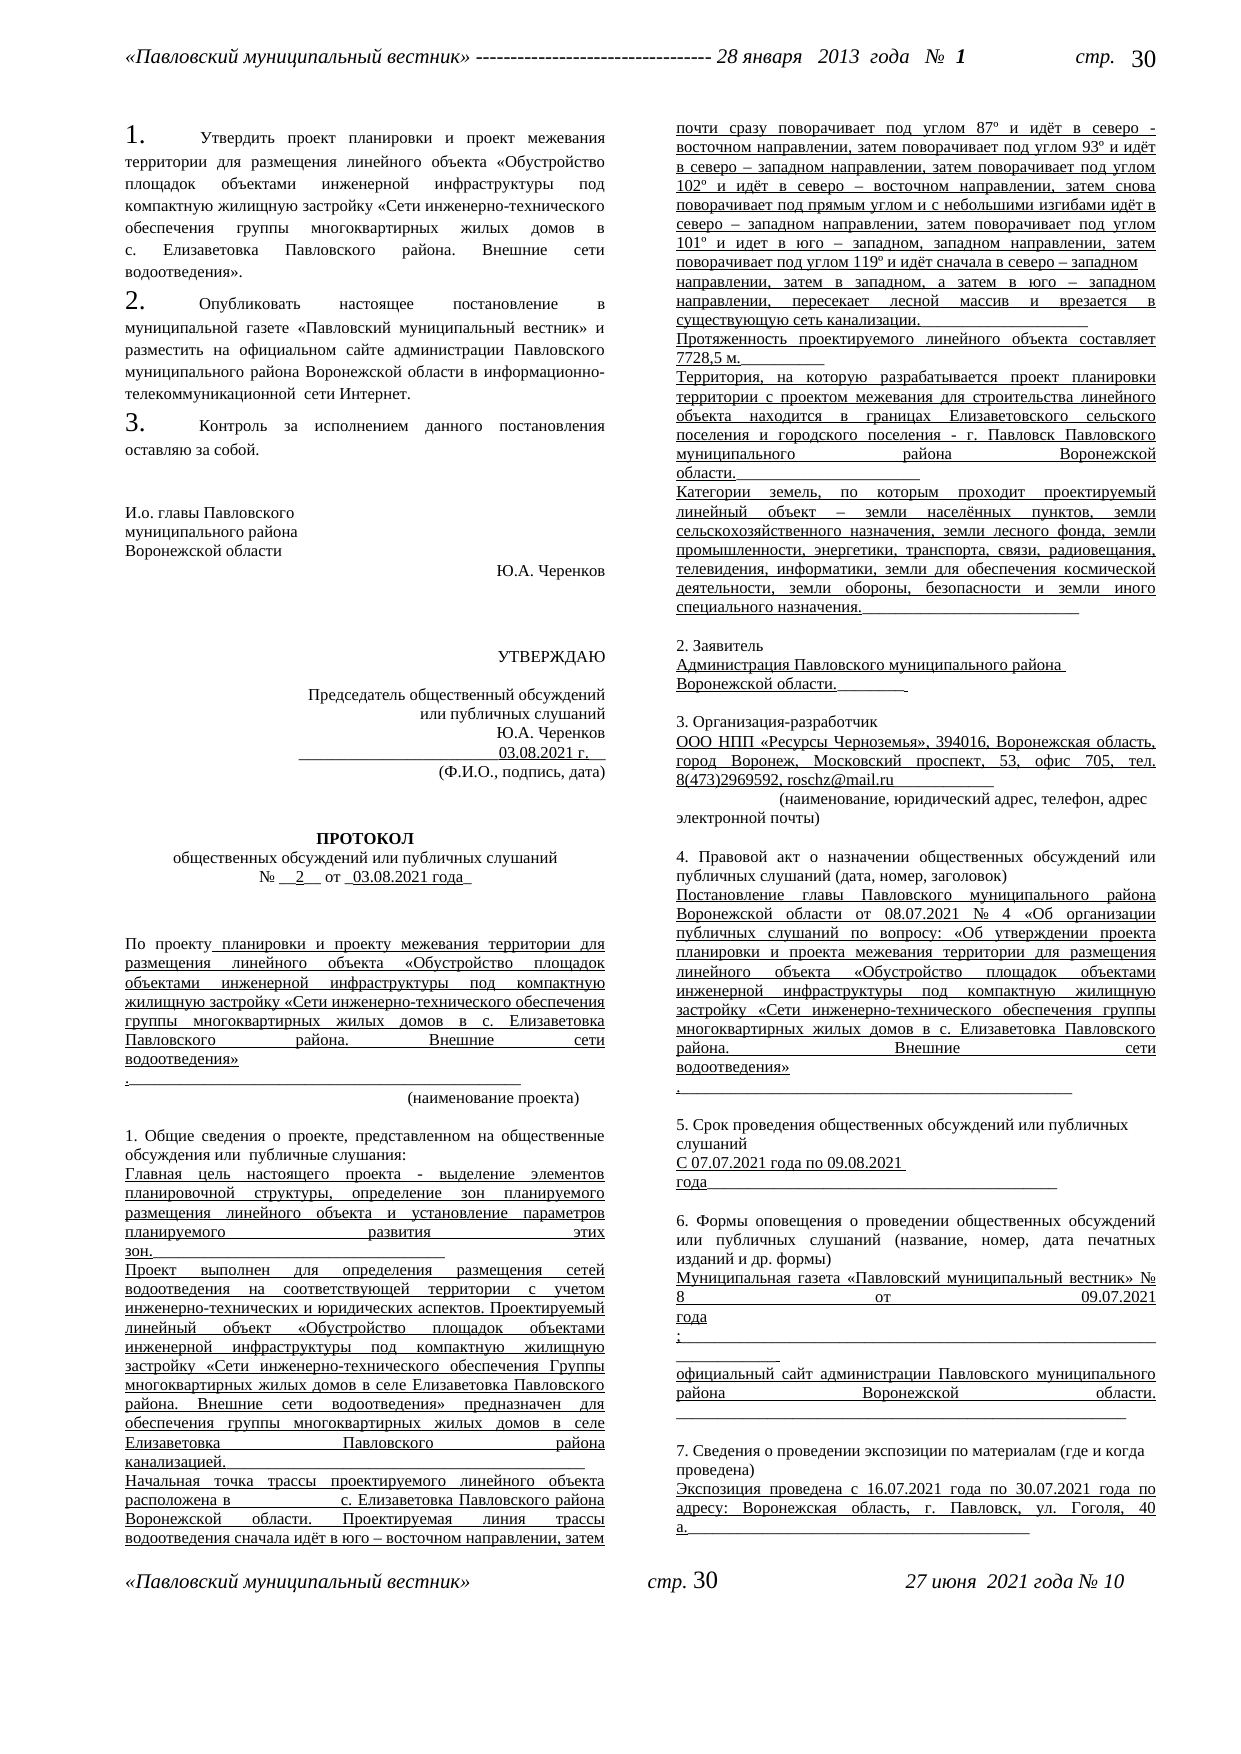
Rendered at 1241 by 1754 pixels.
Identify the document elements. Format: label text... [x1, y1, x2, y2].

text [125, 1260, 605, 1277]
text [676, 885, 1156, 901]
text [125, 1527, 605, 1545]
text ________________________03.08.2021 г.__ [125, 742, 605, 762]
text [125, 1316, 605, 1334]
text ООО НПП «Ресурсы Черноземья», 394016, Воронежская область, город Воронеж, Московский проспект, 53, офис 705, тел. 8(473)2969592, roschz@mail.ru____________ [676, 768, 1156, 789]
text 7. Сведения о проведении экспозиции по материалам (где и когда проведена) [676, 1441, 1156, 1479]
text Ю.А. Черенков [125, 723, 605, 742]
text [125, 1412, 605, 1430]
text муниципального района [125, 522, 605, 541]
list Утвердить проект планировки и проект межевания территории для размещения линейного объекта «Обустройство площадок объектами инженерной инфраструктуры под компактную жилищную застройку «Сети инженерно-технического обеспечения группы многоквартирных жилых домов в с. Елизаветовка Павловского района. Внешние сети водоотведения». [125, 118, 605, 281]
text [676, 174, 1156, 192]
text официальный сайт администрации Павловского муниципального района Воронежской области. ______________________________________________________ [676, 1382, 1156, 1400]
text 3. Организация-разработчик [676, 712, 1156, 731]
text или публичных слушаний [125, 704, 605, 723]
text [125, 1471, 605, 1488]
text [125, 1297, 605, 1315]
text Воронежской области [125, 541, 605, 560]
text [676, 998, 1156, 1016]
text С 07.07.2021 года по 09.08.2021 года__________________________________________ [676, 1153, 1156, 1191]
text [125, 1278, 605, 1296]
text УТВЕРЖДАЮ [125, 647, 605, 666]
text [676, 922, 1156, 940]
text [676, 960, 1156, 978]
text Протяженность проектируемого линейного объекта составляет 7728,5 м.__________ [676, 329, 1156, 346]
text 4. Правовой акт о назначении общественных обсуждений или публичных слушаний (дата, номер, заголовок) [676, 846, 1156, 885]
text официальный сайт администрации Павловского муниципального района Воронежской области. ______________________________________________________ [676, 1401, 1156, 1421]
text общественных обсуждений или публичных слушаний [125, 848, 605, 867]
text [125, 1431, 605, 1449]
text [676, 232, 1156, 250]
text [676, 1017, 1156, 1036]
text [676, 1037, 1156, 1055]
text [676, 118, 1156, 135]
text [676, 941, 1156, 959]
text (Ф.И.О., подпись, дата) [125, 762, 605, 781]
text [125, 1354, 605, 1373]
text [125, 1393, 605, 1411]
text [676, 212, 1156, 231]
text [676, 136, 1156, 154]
text направлении, затем в западном, а затем в юго – западном направлении, пересекает лесной массив и врезается в существующую сеть канализации.____________________ [676, 308, 1156, 329]
text (наименование проекта) [125, 1087, 605, 1107]
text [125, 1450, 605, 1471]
list Контроль за исполнением данного постановления оставляю за собой. [125, 406, 605, 459]
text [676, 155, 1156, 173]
text (наименование, юридический адрес, телефон, адрес электронной почты) [676, 789, 1156, 827]
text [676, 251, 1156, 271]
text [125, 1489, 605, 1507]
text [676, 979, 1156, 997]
text 5. Срок проведения общественных обсуждений или публичных слушаний [676, 1115, 1156, 1153]
text Протяженность проектируемого линейного объекта составляет 7728,5 м.__________ [676, 347, 1156, 367]
text И.о. главы Павловского [125, 503, 605, 522]
text Ю.А. Черенков [125, 560, 605, 579]
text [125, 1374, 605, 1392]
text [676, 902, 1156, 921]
list Опубликовать настоящее постановление в муниципальной газете «Павловский муниципальный вестник» и разместить на официальном сайте администрации Павловского муниципального района Воронежской области в информационно-телекоммуникационной сети Интернет. [125, 284, 605, 403]
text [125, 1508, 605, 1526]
text Муниципальная газета «Павловский муниципальный вестник» № 8 от 09.07.2021 года;_____________________________________________________________________ [676, 1305, 1156, 1364]
text ПРОТОКОЛ [125, 829, 605, 848]
text 2. Заявитель [676, 636, 1156, 655]
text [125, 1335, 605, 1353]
text Администрация Павловского муниципального района Воронежской области.________ [676, 655, 1156, 693]
text 1. Общие сведения о проекте, представленном на общественные обсуждения или публичные слушания: [125, 1126, 605, 1164]
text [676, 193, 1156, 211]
text 6. Формы оповещения о проведении общественных обсуждений или публичных слушаний (название, номер, дата печатных изданий и др. формы) [676, 1211, 1156, 1268]
text Председатель общественный обсуждений [125, 685, 605, 704]
text № __2__ от _03.08.2021 года_ [125, 867, 605, 886]
